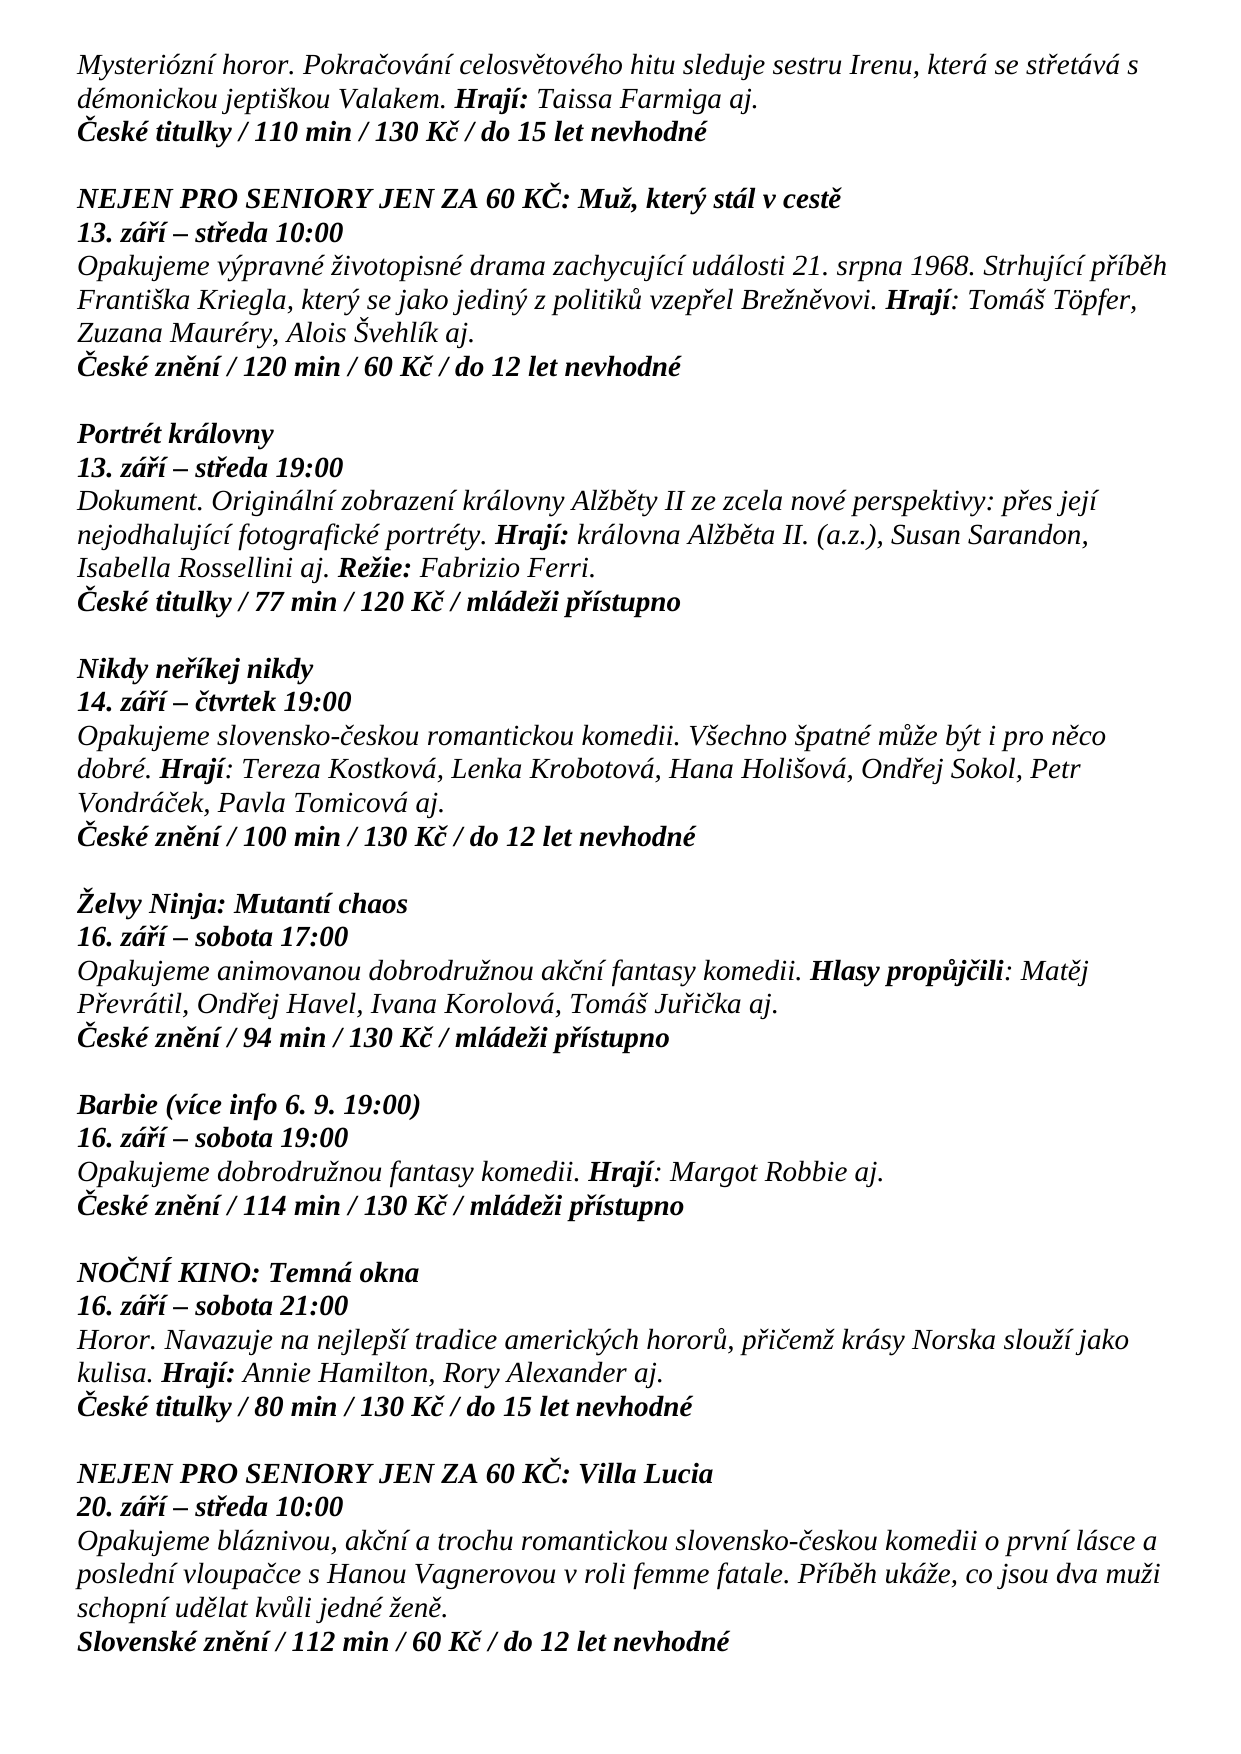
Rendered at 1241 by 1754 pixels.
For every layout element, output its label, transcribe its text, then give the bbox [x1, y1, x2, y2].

text 16. září – sobota 17:00 [77, 919, 1187, 953]
text Želvy Ninja: Mutantí chaos [77, 886, 1187, 919]
text Nikdy neříkej nikdy [77, 651, 1187, 684]
text 16. září – sobota 19:00 [77, 1121, 1187, 1154]
text 14. září – čtvrtek 19:00 [77, 684, 1187, 718]
text NEJEN PRO SENIORY JEN ZA 60 KČ: Villa Lucia [77, 1456, 1187, 1489]
text 16. září – sobota 21:00 [77, 1288, 1187, 1322]
text Opakujeme dobrodružnou fantasy komedii. Hrají: Margot Robbie aj. [77, 1154, 1187, 1188]
text České titulky / 77 min / 120 Kč / mládeži přístupno [77, 584, 1187, 617]
text Dokument. Originální zobrazení královny Alžběty II ze zcela nové perspektivy: přes její nejodhalující fotografické portréty. Hrají: královna Alžběta II. (a.z.), Susan Sarandon, Isabella Rossellini aj. Režie: Fabrizio Ferri. [77, 483, 1187, 584]
text České znění / 100 min / 130 Kč / do 12 let nevhodné [77, 819, 1187, 852]
text Barbie (více info 6. 9. 19:00) [77, 1087, 1187, 1121]
text 13. září – středa 10:00 [77, 215, 1187, 248]
text NEJEN PRO SENIORY JEN ZA 60 KČ: Muž, který stál v cestě [77, 181, 1187, 215]
text České znění / 94 min / 130 Kč / mládeži přístupno [77, 1020, 1187, 1053]
text České znění / 120 min / 60 Kč / do 12 let nevhodné [77, 349, 1187, 383]
text České titulky / 80 min / 130 Kč / do 15 let nevhodné [77, 1389, 1187, 1422]
text Slovenské znění / 112 min / 60 Kč / do 12 let nevhodné [77, 1624, 1187, 1657]
text České titulky / 110 min / 130 Kč / do 15 let nevhodné [77, 114, 1187, 148]
text Opakujeme slovensko-českou romantickou komedii. Všechno špatné může být i pro něco dobré. Hrají: Tereza Kostková, Lenka Krobotová, Hana Holišová, Ondřej Sokol, Petr Vondráček, Pavla Tomicová aj. [77, 718, 1187, 819]
text 20. září – středa 10:00 [77, 1489, 1187, 1523]
text Opakujeme bláznivou, akční a trochu romantickou slovensko-českou komedii o první lásce a poslední vloupačce s Hanou Vagnerovou v roli femme fatale. Příběh ukáže, co jsou dva muži schopní udělat kvůli jedné ženě. [77, 1523, 1187, 1624]
text Opakujeme animovanou dobrodružnou akční fantasy komedii. Hlasy propůjčili: Matěj Převrátil, Ondřej Havel, Ivana Korolová, Tomáš Juřička aj. [77, 953, 1187, 1020]
text České znění / 114 min / 130 Kč / mládeži přístupno [77, 1188, 1187, 1221]
text Opakujeme výpravné životopisné drama zachycující události 21. srpna 1968. Strhující příběh Františka Kriegla, který se jako jediný z politiků vzepřel Brežněvovi. Hrají: Tomáš Töpfer, Zuzana Mauréry, Alois Švehlík aj. [77, 248, 1187, 349]
text NOČNÍ KINO: Temná okna [77, 1255, 1187, 1288]
text 13. září – středa 19:00 [77, 450, 1187, 483]
text Mysteriózní horor. Pokračování celosvětového hitu sleduje sestru Irenu, která se střetává s démonickou jeptiškou Valakem. Hrají: Taissa Farmiga aj. [77, 47, 1187, 114]
text Horor. Navazuje na nejlepší tradice amerických hororů, přičemž krásy Norska slouží jako kulisa. Hrají: Annie Hamilton, Rory Alexander aj. [77, 1322, 1187, 1389]
text Portrét královny [77, 416, 1187, 450]
